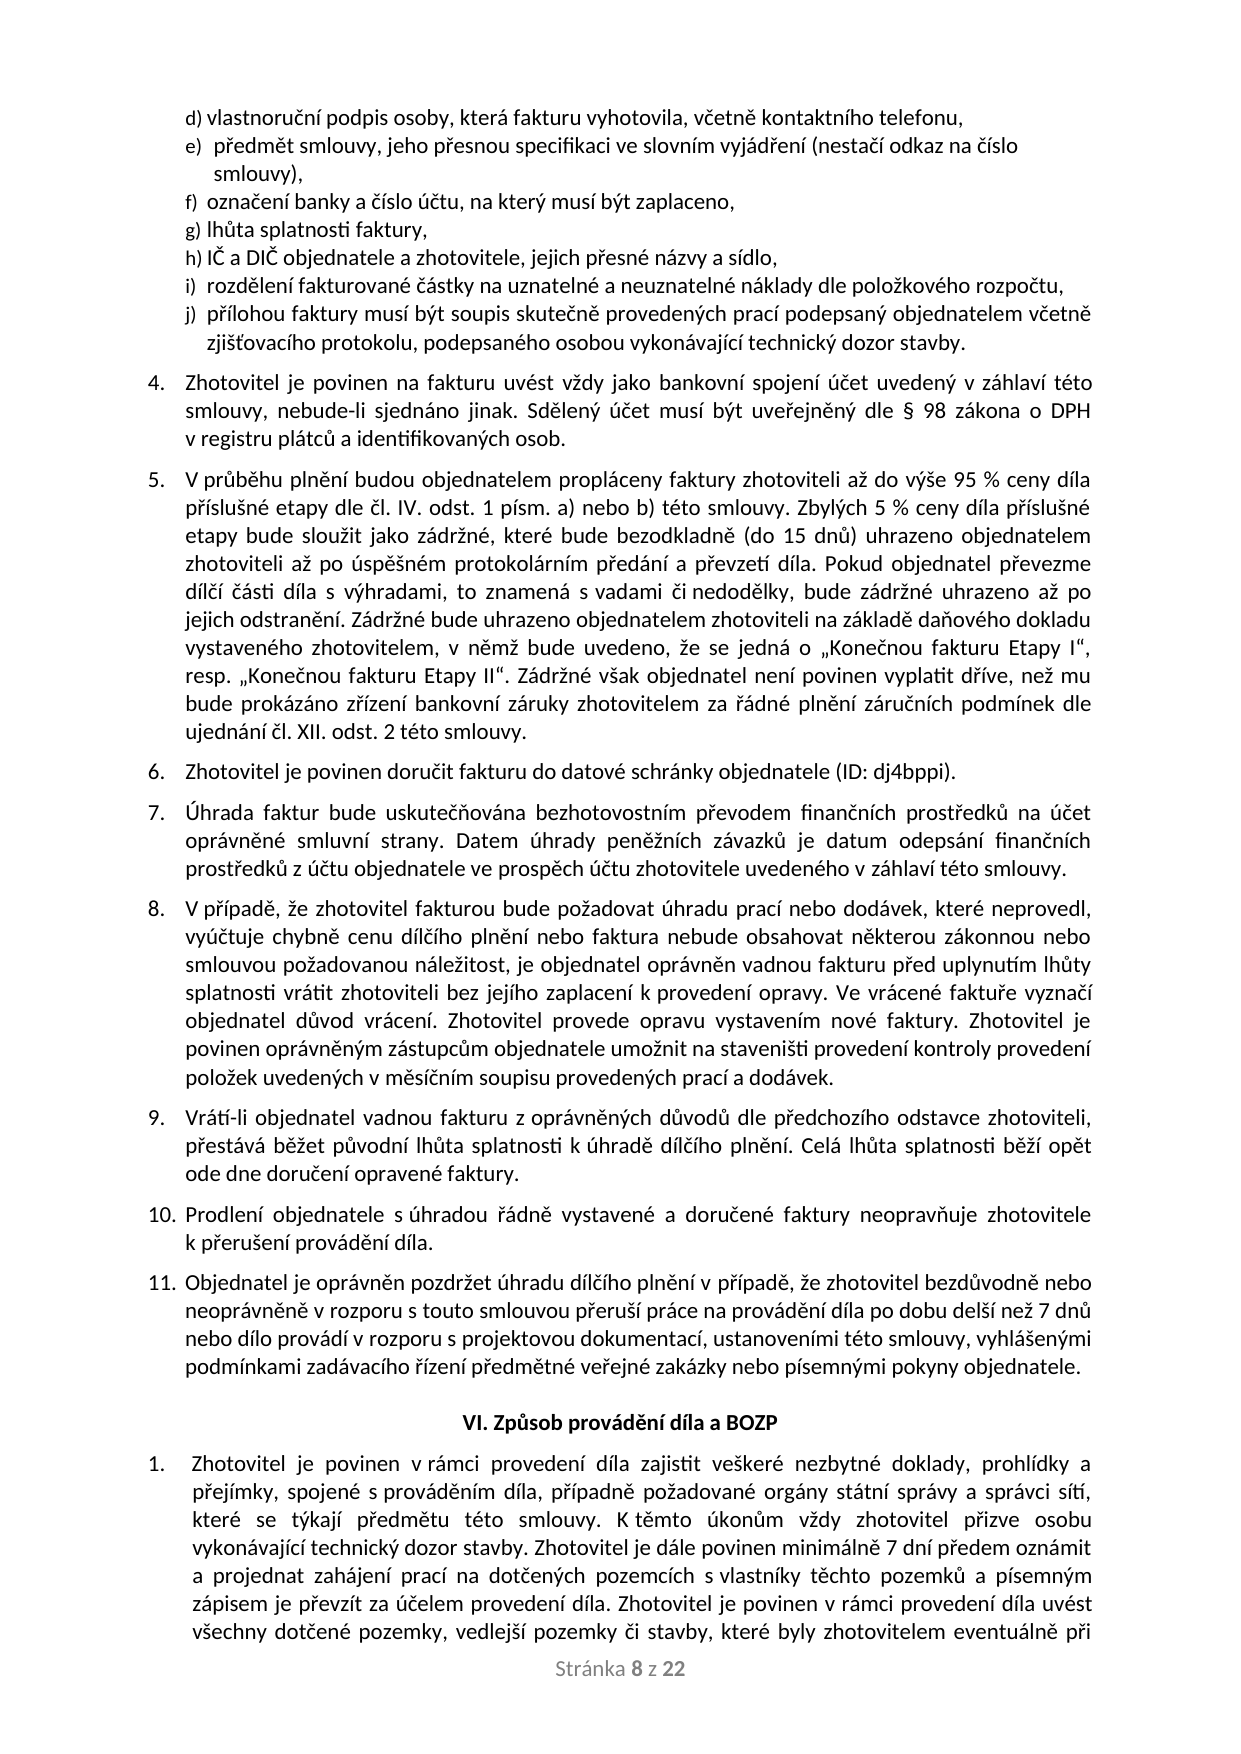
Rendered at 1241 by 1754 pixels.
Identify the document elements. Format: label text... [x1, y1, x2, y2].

list předmět smlouvy, jeho přesnou specifikaci ve slovním vyjádření (nestačí odkaz na číslo smlouvy), [185, 131, 1093, 187]
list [148, 1449, 1093, 1645]
list Vrátí-li objednatel vadnou fakturu z oprávněných důvodů dle předchozího odstavce zhotoviteli, přestává běžet původní lhůta splatnosti k úhradě dílčího plnění. Celá lhůta splatnosti běží opět ode dne doručení opravené faktury. [148, 1103, 1093, 1187]
list Objednatel je oprávněn pozdržet úhradu dílčího plnění v případě, že zhotovitel bezdůvodně nebo neoprávněně v rozporu s touto smlouvou přeruší práce na provádění díla po dobu delší než 7 dnů nebo dílo provádí v rozporu s projektovou dokumentací, ustanoveními této smlouvy, vyhlášenými podmínkami zadávacího řízení předmětné veřejné zakázky nebo písemnými pokyny objednatele. [148, 1268, 1093, 1380]
list Úhrada faktur bude uskutečňována bezhotovostním převodem finančních prostředků na účet oprávněné smluvní strany. Datem úhrady peněžních závazků je datum odepsání finančních prostředků z účtu objednatele ve prospěch účtu zhotovitele uvedeného v záhlaví této smlouvy. [148, 798, 1093, 882]
list IČ a DIČ objednatele a zhotovitele, jejich přesné názvy a sídlo, [185, 243, 1093, 272]
list Prodlení objednatele s úhradou řádně vystavené a doručené faktury neopravňuje zhotovitele k přerušení provádění díla. [148, 1200, 1093, 1256]
list Zhotovitel je povinen na fakturu uvést vždy jako bankovní spojení účet uvedený v záhlaví této smlouvy, nebude-li sjednáno jinak. Sdělený účet musí být uveřejněný dle § 98 zákona o DPH v registru plátců a identifikovaných osob. [148, 368, 1093, 452]
text VI. Způsob provádění díla a BOZP [148, 1408, 1093, 1436]
list lhůta splatnosti faktury, [185, 216, 1093, 243]
list rozdělení fakturované částky na uznatelné a neuznatelné náklady dle položkového rozpočtu, [185, 272, 1093, 299]
list přílohou faktury musí být soupis skutečně provedených prací podepsaný objednatelem včetně zjišťovacího protokolu, podepsaného osobou vykonávající technický dozor stavby. [185, 299, 1093, 356]
list V případě, že zhotovitel fakturou bude požadovat úhradu prací nebo dodávek, které neprovedl, vyúčtuje chybně cenu dílčího plnění nebo faktura nebude obsahovat některou zákonnou nebo smlouvou požadovanou náležitost, je objednatel oprávněn vadnou fakturu před uplynutím lhůty splatnosti vrátit zhotoviteli bez jejího zaplacení k provedení opravy. Ve vrácené faktuře vyznačí objednatel důvod vrácení. Zhotovitel provede opravu vystavením nové faktury. Zhotovitel je povinen oprávněným zástupcům objednatele umožnit na staveništi provedení kontroly provedení položek uvedených v měsíčním soupisu provedených prací a dodávek. [148, 894, 1093, 1091]
list Zhotovitel je povinen doručit fakturu do datové schránky objednatele (ID: dj4bppi). [148, 757, 1093, 785]
list V průběhu plnění budou objednatelem propláceny faktury zhotoviteli až do výše 95 % ceny díla příslušné etapy dle čl. IV. odst. 1 písm. a) nebo b) této smlouvy. Zbylých 5 % ceny díla příslušné etapy bude sloužit jako zádržné, které bude bezodkladně (do 15 dnů) uhrazeno objednatelem zhotoviteli až po úspěšném protokolárním předání a převzetí díla. Pokud objednatel převezme dílčí části díla s výhradami, to znamená s vadami či nedodělky, bude zádržné uhrazeno až po jejich odstranění. Zádržné bude uhrazeno objednatelem zhotoviteli na základě daňového dokladu vystaveného zhotovitelem, v němž bude uvedeno, že se jedná o „Konečnou fakturu Etapy I“, resp. „Konečnou fakturu Etapy II“. Zádržné však objednatel není povinen vyplatit dříve, než mu bude prokázáno zřízení bankovní záruky zhotovitelem za řádné plnění záručních podmínek dle ujednání čl. XII. odst. 2 této smlouvy. [148, 465, 1093, 745]
list označení banky a číslo účtu, na který musí být zaplaceno, [185, 187, 1093, 216]
list vlastnoruční podpis osoby, která fakturu vyhotovila, včetně kontaktního telefonu, [185, 103, 1093, 131]
